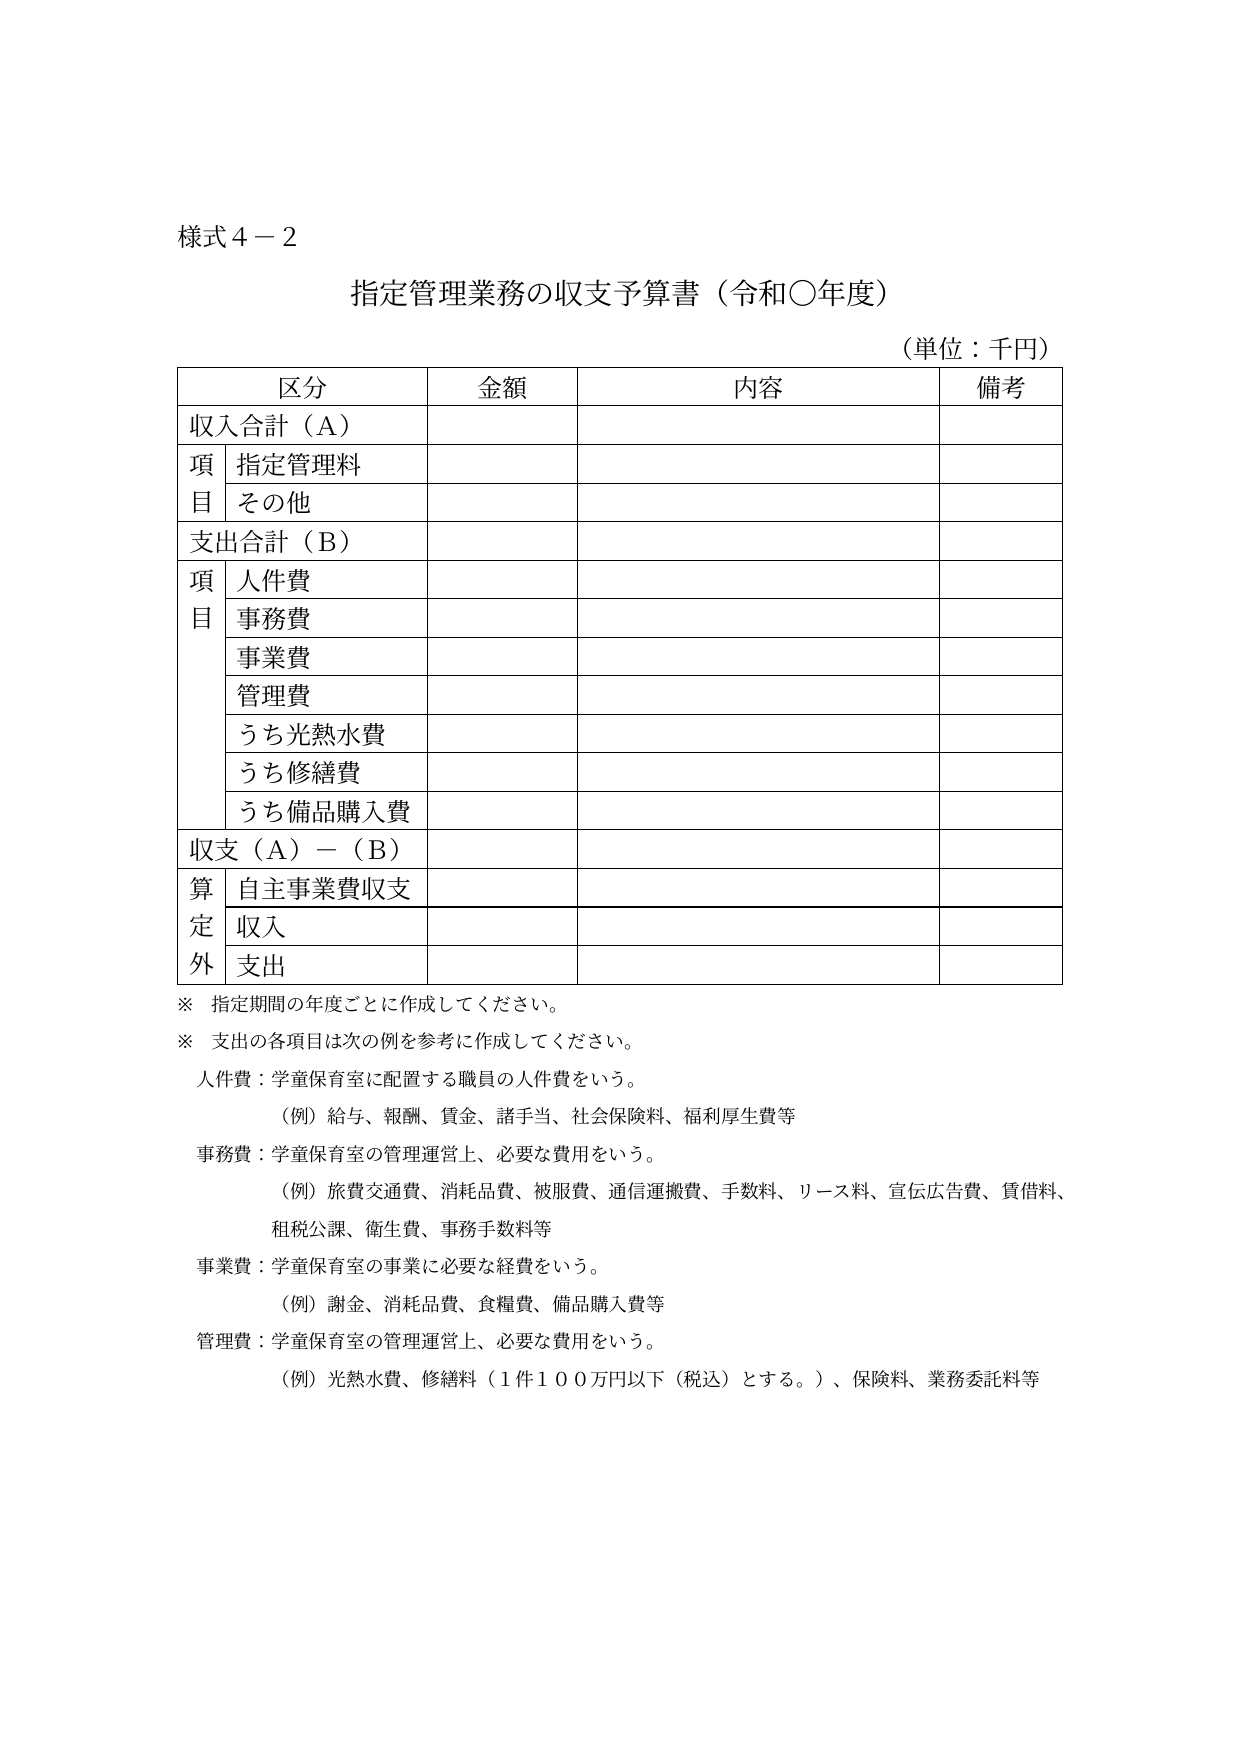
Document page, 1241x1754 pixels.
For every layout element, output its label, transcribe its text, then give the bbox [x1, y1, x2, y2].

table_cell 項 目 [178, 561, 225, 829]
table_cell [940, 599, 1062, 637]
table_cell [578, 908, 939, 945]
table_cell [940, 445, 1062, 482]
table_cell [940, 908, 1062, 945]
table_cell 項 目 [178, 445, 225, 521]
text （例）謝金、消耗品費、食糧費、備品購入費等 [177, 1284, 1063, 1322]
text 事業費：学童保育室の事業に必要な経費をいう。 [177, 1247, 1063, 1284]
table_cell 管理費 [226, 676, 427, 714]
table_cell [578, 406, 939, 444]
table_cell [428, 638, 577, 675]
table_cell [578, 869, 939, 906]
table_cell [578, 484, 939, 521]
table_cell [578, 715, 939, 752]
table_cell [940, 406, 1062, 444]
table_cell [428, 445, 577, 482]
text ※ 指定期間の年度ごとに作成してください。 [177, 985, 1063, 1022]
table_cell [578, 445, 939, 482]
table_cell [940, 561, 1062, 598]
table_header 内容 [578, 368, 939, 405]
table_cell 指定管理料 [226, 445, 427, 482]
table_cell [428, 522, 577, 559]
table_cell [428, 946, 577, 983]
table_cell [940, 522, 1062, 559]
table_cell 支出合計（Ｂ） [178, 522, 427, 559]
table_cell [428, 753, 577, 791]
table_cell [578, 830, 939, 868]
table_cell [428, 676, 577, 714]
table_cell 事務費 [226, 599, 427, 637]
table_cell [578, 638, 939, 675]
table_cell 人件費 [226, 561, 427, 598]
table_cell [428, 869, 577, 906]
table_header 備考 [940, 368, 1062, 405]
table_cell [428, 715, 577, 752]
text （単位：千円） [177, 329, 1063, 367]
table_cell [940, 946, 1062, 983]
table_cell [940, 830, 1062, 868]
table_cell [428, 406, 577, 444]
text ※ 支出の各項目は次の例を参考に作成してください。 [177, 1022, 1063, 1059]
text 事務費：学童保育室の管理運営上、必要な費用をいう。 [177, 1134, 1193, 1172]
text （例）旅費交通費、消耗品費、被服費、通信運搬費、手数料、リース料、宣伝広告費、賃借料、 [177, 1172, 1193, 1209]
table_cell [428, 830, 577, 868]
table_cell [578, 792, 939, 829]
table_cell [940, 638, 1062, 675]
table_cell うち修繕費 [226, 753, 427, 791]
table_header 区分 [178, 368, 427, 405]
table_cell [578, 561, 939, 598]
table_cell 収支（Ａ）－（Ｂ） [178, 830, 427, 868]
text （例）給与、報酬、賃金、諸手当、社会保険料、福利厚生費等 [177, 1097, 1063, 1134]
table_cell [940, 792, 1062, 829]
table_cell [428, 792, 577, 829]
text （例）光熱水費、修繕料（１件１００万円以下（税込）とする。）、保険料、業務委託料等 [177, 1359, 1063, 1397]
table_cell [578, 753, 939, 791]
table_cell うち備品購入費 [226, 792, 427, 829]
table_cell 算定外 [178, 869, 225, 983]
table_cell 事業費 [226, 638, 427, 675]
table_cell その他 [226, 484, 427, 521]
table_cell 収入合計（Ａ） [178, 406, 427, 444]
text 管理費：学童保育室の管理運営上、必要な費用をいう。 [177, 1322, 1063, 1359]
text 様式４－２ [177, 217, 1063, 254]
table_cell 支出 [226, 946, 427, 983]
text 人件費：学童保育室に配置する職員の人件費をいう。 [177, 1059, 1063, 1097]
table_cell [428, 599, 577, 637]
table_cell [428, 561, 577, 598]
table_cell [940, 753, 1062, 791]
text 指定管理業務の収支予算書（令和〇年度） [177, 254, 1063, 329]
table_cell [578, 522, 939, 559]
table_cell [578, 946, 939, 983]
table_cell [940, 715, 1062, 752]
table_cell [428, 484, 577, 521]
table_cell [940, 676, 1062, 714]
table_cell [578, 676, 939, 714]
table_cell 自主事業費収支 [226, 869, 427, 906]
table_header 金額 [428, 368, 577, 405]
table_cell [428, 908, 577, 945]
table_cell うち光熱水費 [226, 715, 427, 752]
table_cell [940, 869, 1062, 906]
table_cell 収入 [226, 908, 427, 945]
table_cell [940, 484, 1062, 521]
table_cell [578, 599, 939, 637]
text 租税公課、衛生費、事務手数料等 [177, 1209, 1193, 1247]
